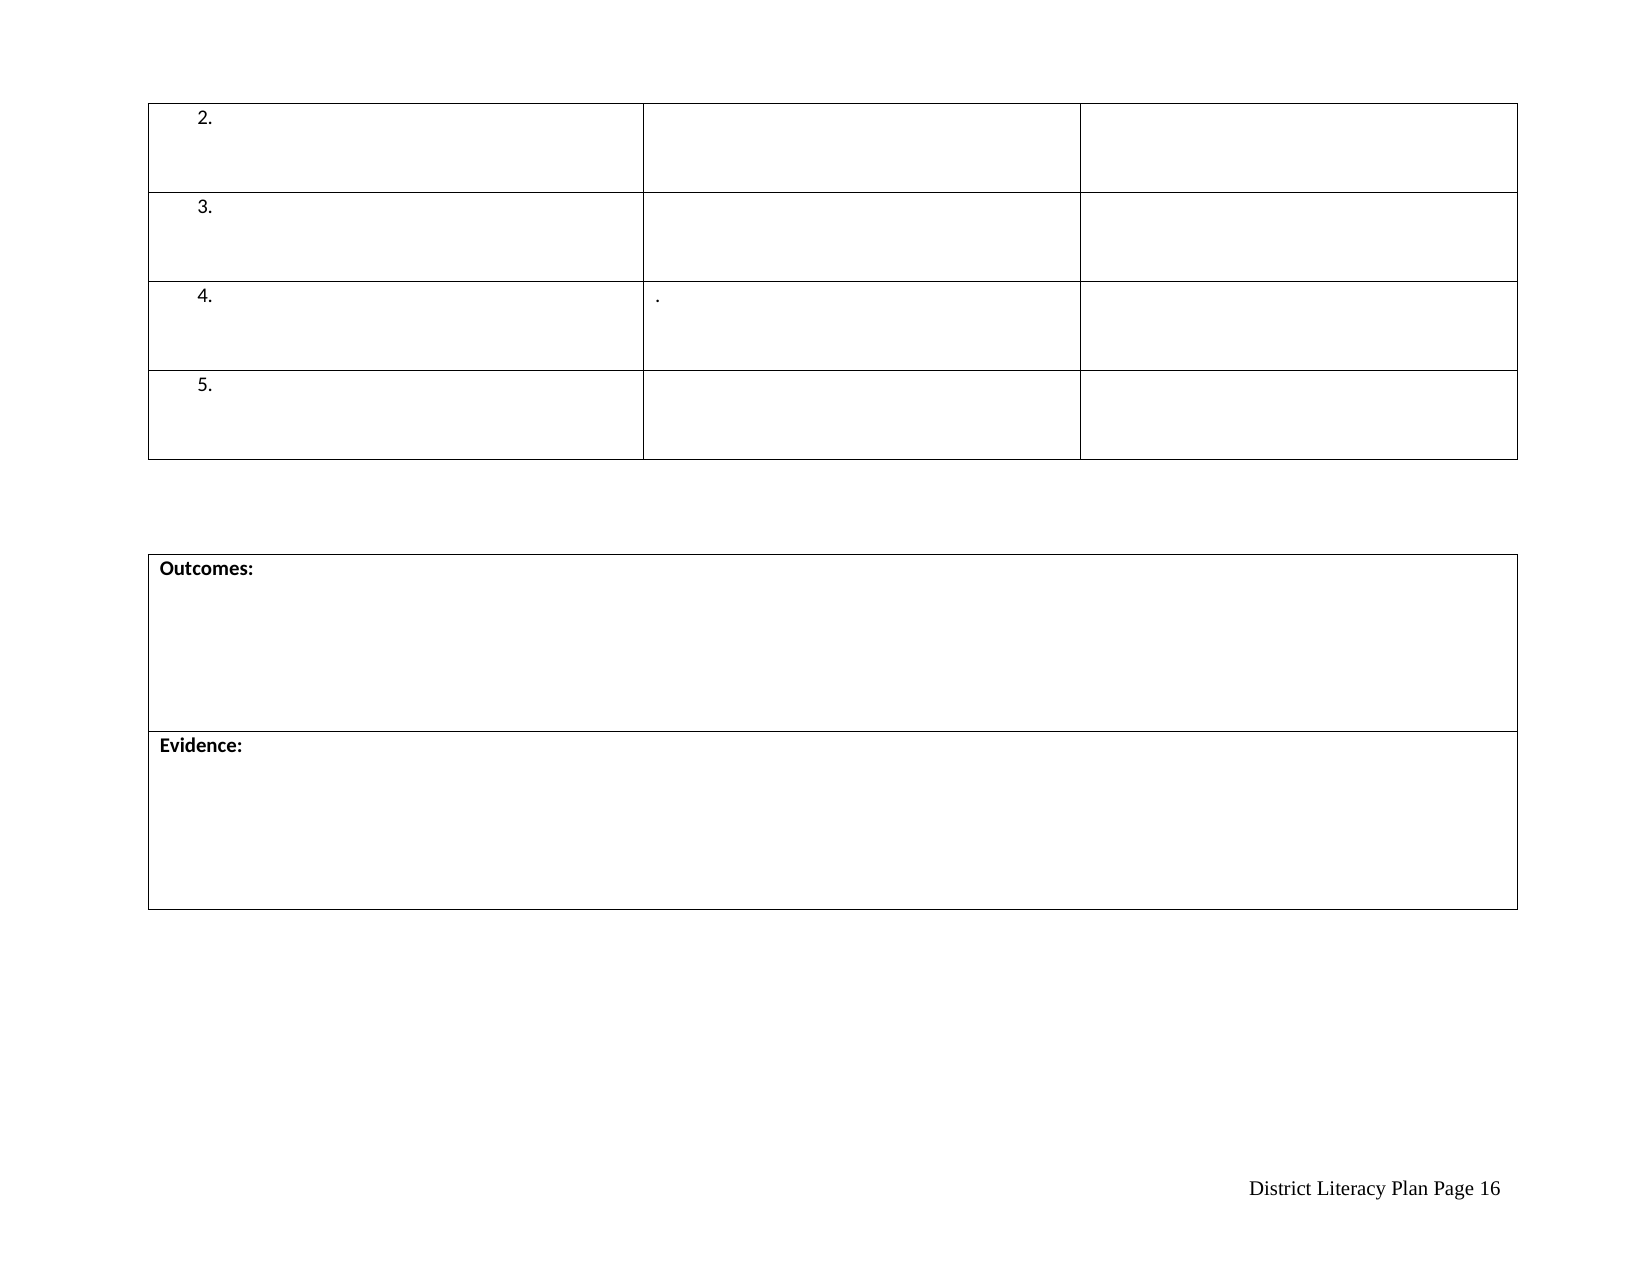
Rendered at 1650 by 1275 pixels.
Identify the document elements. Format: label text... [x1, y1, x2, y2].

table_cell [149, 193, 643, 281]
table_cell . [644, 282, 1080, 370]
table_cell [644, 193, 1080, 281]
table_cell [1081, 371, 1517, 459]
table_cell [1081, 282, 1517, 370]
table_cell [149, 371, 643, 459]
table_cell [644, 371, 1080, 459]
table_cell [644, 104, 1080, 192]
table_cell [149, 104, 643, 192]
table_cell [1081, 104, 1517, 192]
table_cell [1081, 193, 1517, 281]
table_header Outcomes: [149, 555, 1517, 731]
table_cell Evidence: [149, 732, 1517, 908]
table_cell [149, 282, 643, 370]
